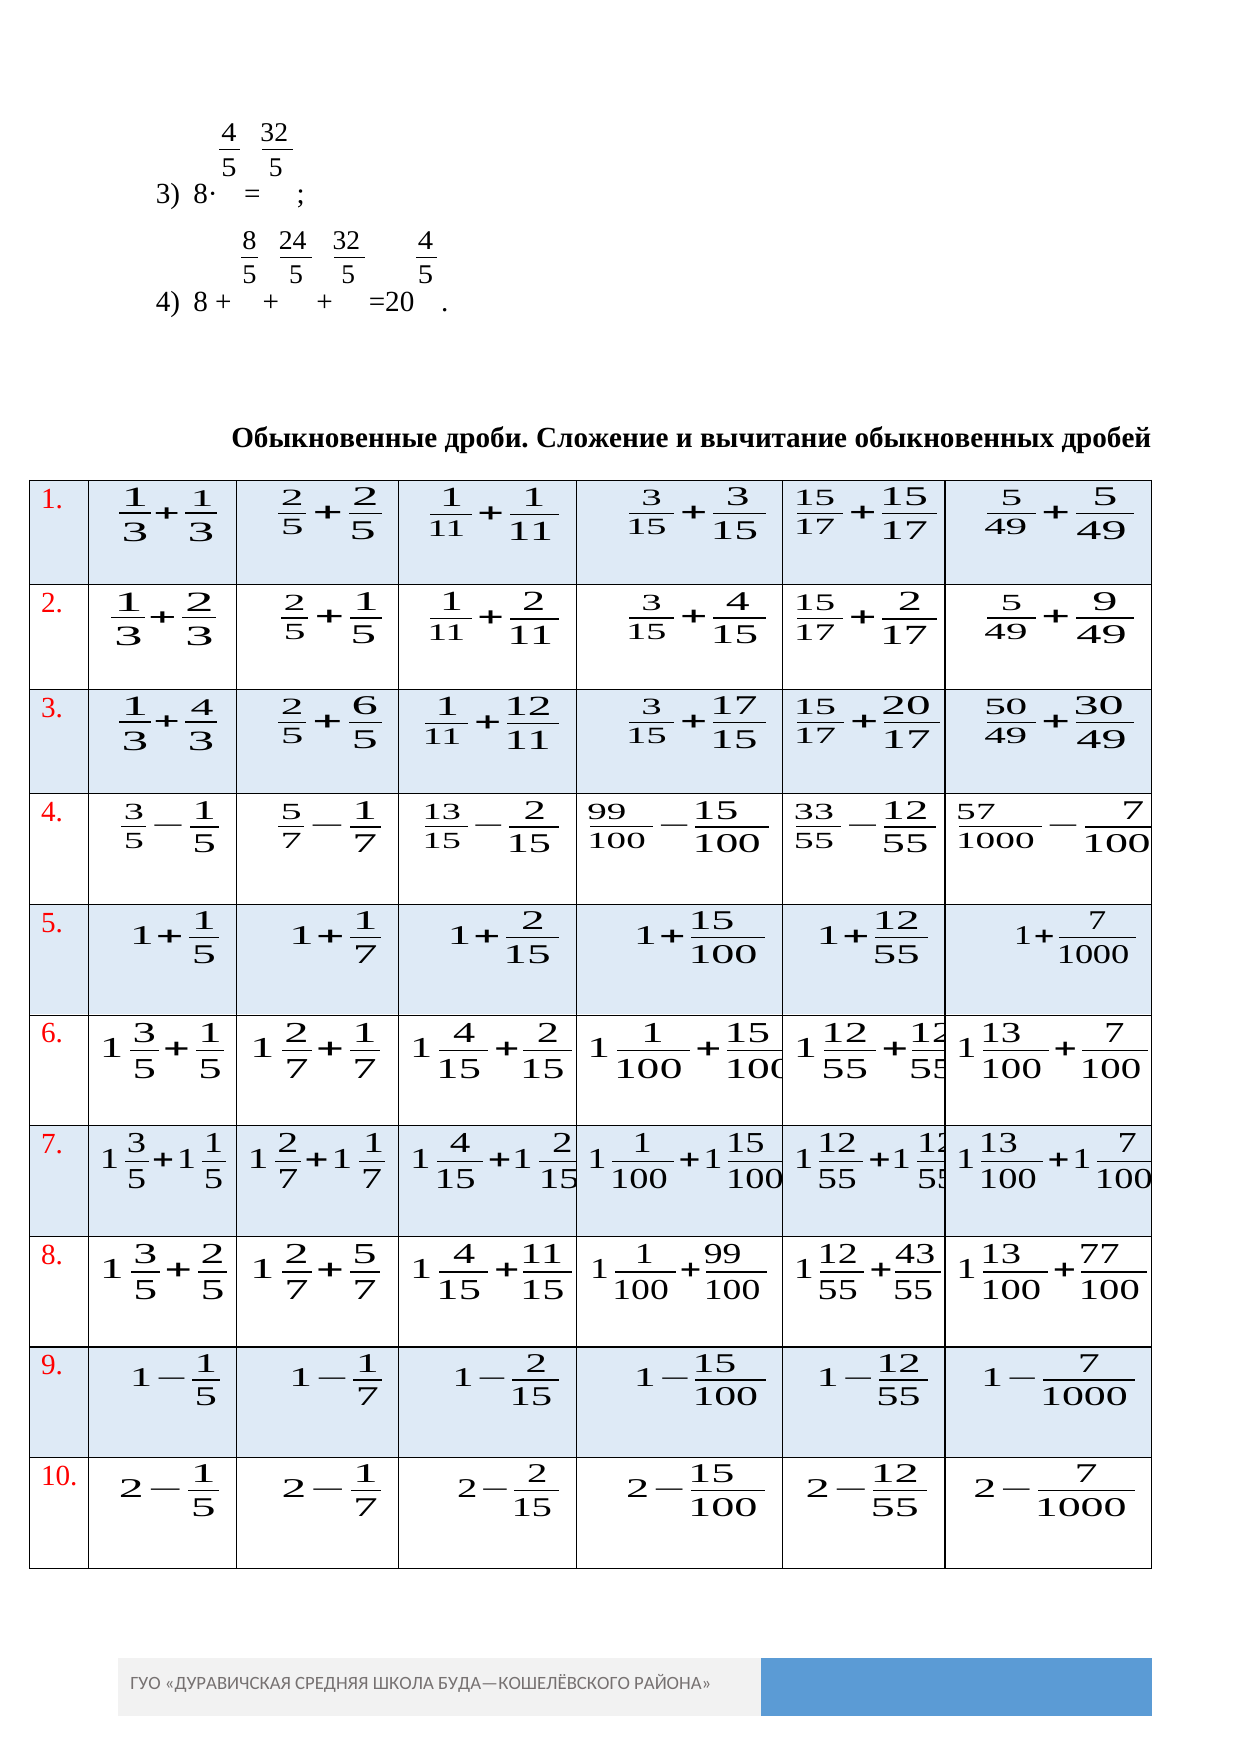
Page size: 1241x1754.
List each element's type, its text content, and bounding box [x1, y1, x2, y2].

table_cell [783, 690, 944, 793]
table_cell [783, 1458, 944, 1568]
table_cell [399, 585, 576, 689]
table_cell [399, 905, 576, 1014]
table_cell [783, 1126, 944, 1236]
table_cell [399, 1237, 576, 1346]
table_cell [577, 1237, 782, 1346]
table_cell [946, 690, 1151, 793]
table_header [399, 481, 576, 584]
table_cell [237, 1348, 398, 1457]
table_cell [30, 585, 88, 689]
table_header [237, 481, 398, 584]
table_cell [577, 1016, 782, 1125]
table_cell [89, 1458, 236, 1568]
table_cell [237, 1458, 398, 1568]
table_cell [399, 1016, 576, 1125]
table_cell [89, 1237, 236, 1346]
table_cell [30, 690, 88, 793]
table_cell [30, 1016, 88, 1125]
table_cell [30, 1126, 88, 1236]
table_header [89, 481, 236, 584]
table_cell [237, 1237, 398, 1346]
table_cell [577, 1126, 782, 1236]
table_cell [89, 794, 236, 904]
table_cell [577, 585, 782, 689]
table_cell [577, 794, 782, 904]
table_header [946, 481, 1151, 584]
table_cell [30, 1348, 88, 1457]
table_cell [783, 1237, 944, 1346]
list 8·=; [156, 118, 1152, 209]
table_cell [30, 1458, 88, 1568]
table_cell [237, 585, 398, 689]
table_cell [89, 1348, 236, 1457]
table_cell [577, 690, 782, 793]
table_cell [237, 794, 398, 904]
table_cell [237, 1016, 398, 1125]
table_cell [946, 1348, 1151, 1457]
table_cell [89, 1126, 236, 1236]
table_cell [30, 905, 88, 1014]
table_cell [399, 690, 576, 793]
table_header [30, 481, 88, 584]
table_cell [946, 1458, 1151, 1568]
table_cell [30, 1237, 88, 1346]
table_cell [783, 1348, 944, 1457]
table_cell [399, 794, 576, 904]
table_cell [783, 905, 944, 1014]
table_cell [89, 690, 236, 793]
table_header [577, 481, 782, 584]
table_cell [946, 585, 1151, 689]
table_cell [237, 905, 398, 1014]
table_cell [783, 794, 944, 904]
table_cell [577, 905, 782, 1014]
table_cell [946, 794, 1151, 904]
table_cell [237, 1126, 398, 1236]
table_cell [946, 905, 1151, 1014]
table_header [783, 481, 944, 584]
table_cell [783, 585, 944, 689]
table_cell [399, 1126, 576, 1236]
table_cell [577, 1348, 782, 1457]
table_cell [946, 1016, 1151, 1125]
table_cell [783, 1016, 944, 1125]
table_cell [399, 1458, 576, 1568]
list 8 + ++=20. [156, 226, 1152, 317]
table_cell [89, 1016, 236, 1125]
table_cell [237, 690, 398, 793]
table_cell [89, 585, 236, 689]
table_cell [399, 1348, 576, 1457]
table_cell [946, 1237, 1151, 1346]
table_cell [577, 1458, 782, 1568]
table_cell [89, 905, 236, 1014]
text Обыкновенные дроби. Сложение и вычитание обыкновенных дробей [118, 420, 1152, 454]
table_cell [946, 1126, 1151, 1236]
table_cell [30, 794, 88, 904]
